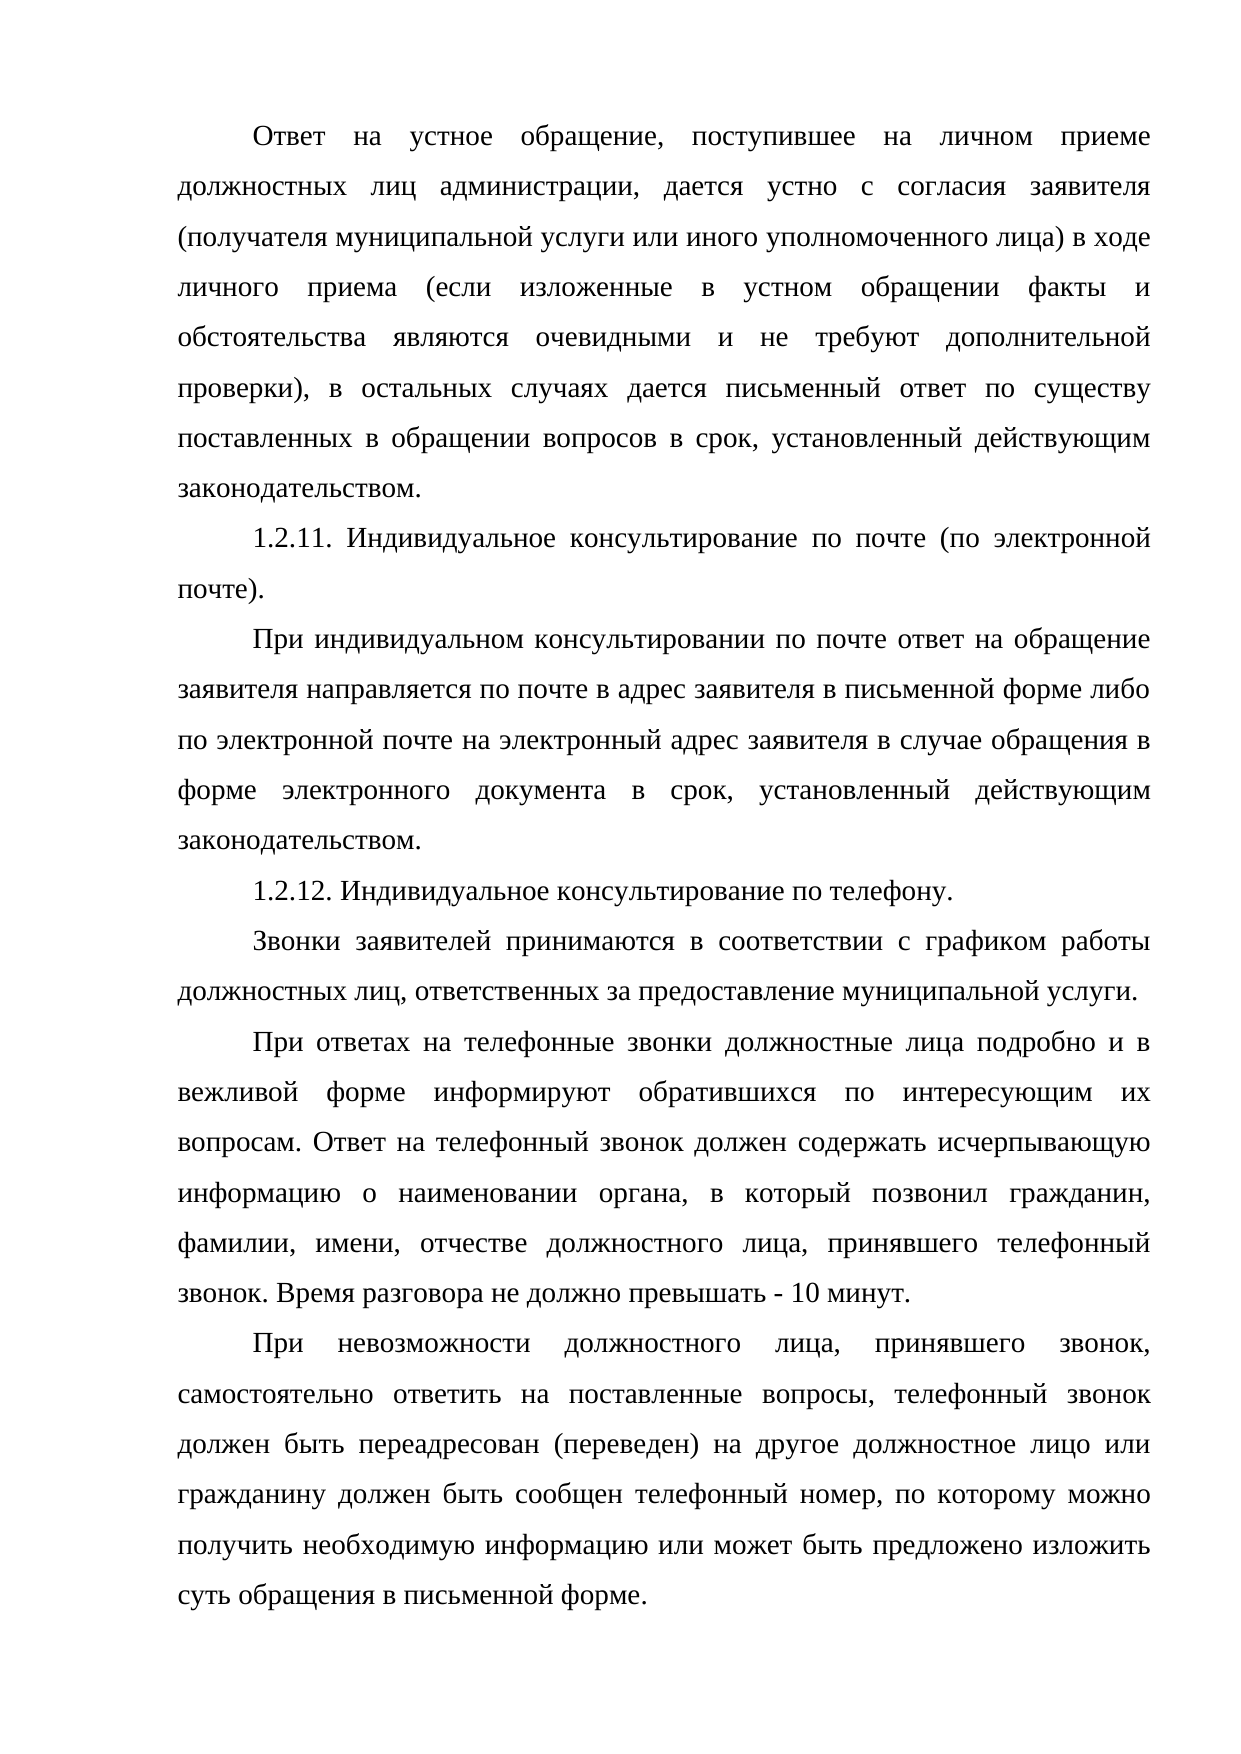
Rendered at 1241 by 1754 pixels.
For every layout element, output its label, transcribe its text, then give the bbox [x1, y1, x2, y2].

text При ответах на телефонные звонки должностные лица подробно и в вежливой форме информируют обратившихся по интересующим их вопросам. Ответ на телефонный звонок должен содержать исчерпывающую информацию о наименовании органа, в который позвонил гражданин, фамилии, имени, отчестве должностного лица, принявшего телефонный звонок. Время разговора не должно превышать - 10 минут. [177, 1024, 1152, 1309]
text При индивидуальном консультировании по почте ответ на обращение заявителя направляется по почте в адрес заявителя в письменной форме либо по электронной почте на электронный адрес заявителя в случае обращения в форме электронного документа в срок, установленный действующим законодательством. [177, 621, 1152, 856]
text 1.2.12. Индивидуальное консультирование по телефону. [177, 873, 1152, 906]
text Звонки заявителей принимаются в соответствии с графиком работы должностных лиц, ответственных за предоставление муниципальной услуги. [177, 923, 1152, 1007]
text 1.2.11. Индивидуальное консультирование по почте (по электронной почте). [177, 521, 1152, 604]
text Ответ на устное обращение, поступившее на личном приеме должностных лиц администрации, дается устно с согласия заявителя (получателя муниципальной услуги или иного уполномоченного лица) в ходе личного приема (если изложенные в устном обращении факты и обстоятельства являются очевидными и не требуют дополнительной проверки), в остальных случаях дается письменный ответ по существу поставленных в обращении вопросов в срок, установленный действующим законодательством. [177, 118, 1152, 504]
text При невозможности должностного лица, принявшего звонок, самостоятельно ответить на поставленные вопросы, телефонный звонок должен быть переадресован (переведен) на другое должностное лицо или гражданину должен быть сообщен телефонный номер, по которому можно получить необходимую информацию или может быть предложено изложить суть обращения в письменной форме. [177, 1326, 1152, 1611]
